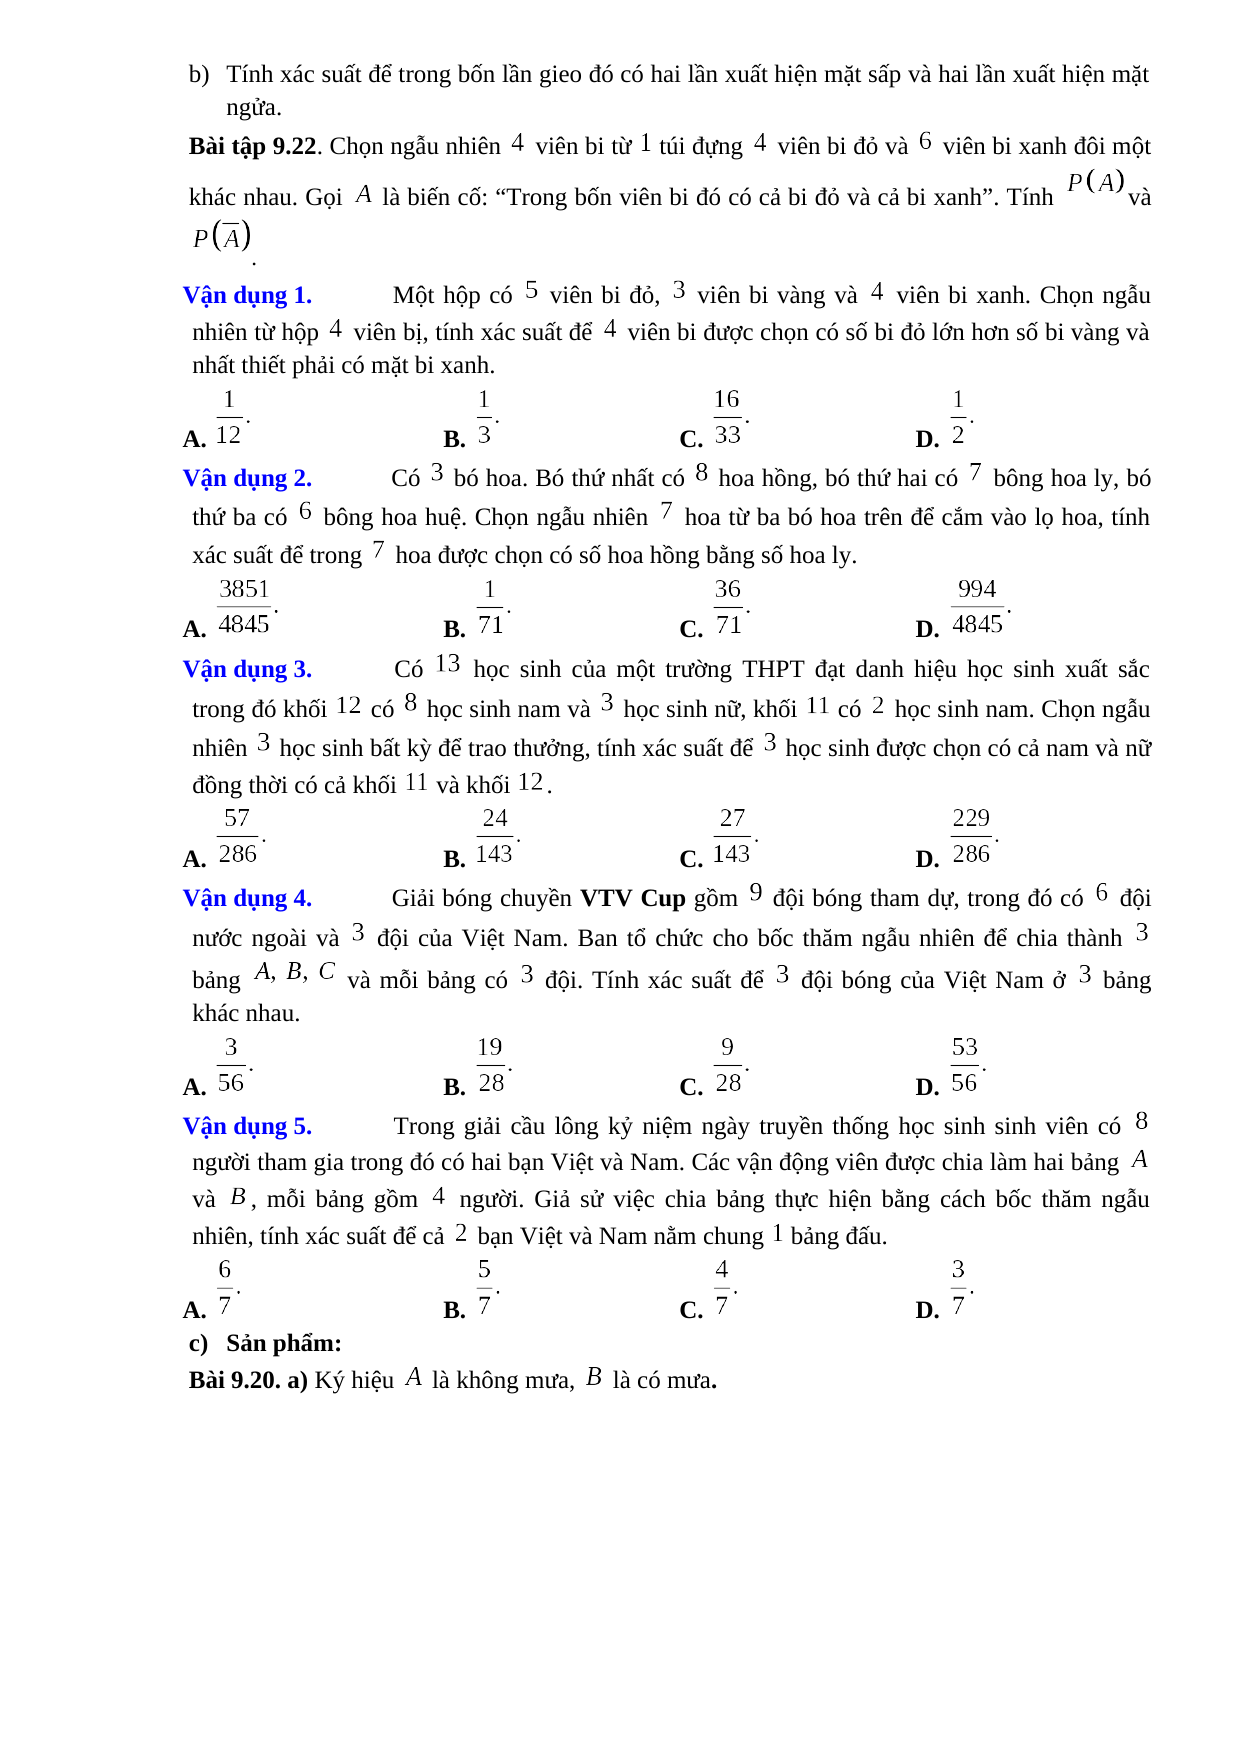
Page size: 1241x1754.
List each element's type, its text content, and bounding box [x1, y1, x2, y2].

text A. B. C. D. [182, 803, 1152, 872]
list Trong giải cầu lông kỷ niệm ngày truyền thống học sinh sinh viên có người tham gia trong đó có hai bạn Việt và Nam. Các vận động viên được chia làm hai bảng và , mỗi bảng gồm người. Giả sử việc chia bảng thực hiện bằng cách bốc thăm ngẫu nhiên, tính xác suất để cả bạn Việt và Nam nằm chung bảng đấu. [182, 1105, 1152, 1249]
text A. B. C. D. [182, 1254, 1152, 1323]
list Giải bóng chuyền VTV Cup gồm đội bóng tham dự, trong đó có đội nước ngoài và đội của Việt Nam. Ban tổ chức cho bốc thăm ngẫu nhiên để chia thành bảng và mỗi bảng có đội. Tính xác suất để đội bóng của Việt Nam ở bảng khác nhau. [182, 877, 1152, 1027]
text A. B. C. D. [182, 383, 1152, 453]
list Tính xác suất để trong bốn lần gieo đó có hai lần xuất hiện mặt sấp và hai lần xuất hiện mặt ngửa. [189, 59, 1152, 121]
text A. B. C. D. [182, 1031, 1152, 1101]
list Sản phẩm: [189, 1328, 1152, 1356]
text Bài tập 9.22. Chọn ngẫu nhiên viên bi từ túi đựng viên bi đỏ và viên bi xanh đôi một khác nhau. Gọi là biến cố: “Trong bốn viên bi đó có cả bi đỏ và cả bi xanh”. Tính và . [189, 125, 1152, 270]
text Bài 9.20. a) Ký hiệu là không mưa, là có mưa. [189, 1361, 1152, 1394]
text A. B. C. D. [182, 573, 1152, 643]
list Có học sinh của một trường THPT đạt danh hiệu học sinh xuất sắc trong đó khối có học sinh nam và học sinh nữ, khối có học sinh nam. Chọn ngẫu nhiên học sinh bất kỳ để trao thưởng, tính xác suất để học sinh được chọn có cả nam và nữ đồng thời có cả khối và khối . [182, 647, 1152, 798]
list Có bó hoa. Bó thứ nhất có hoa hồng, bó thứ hai có bông hoa ly, bó thứ ba có bông hoa huệ. Chọn ngẫu nhiên hoa từ ba bó hoa trên để cắm vào lọ hoa, tính xác suất để trong hoa được chọn có số hoa hồng bằng số hoa ly. [182, 457, 1152, 569]
list Một hộp có viên bi đỏ, viên bi vàng và viên bi xanh. Chọn ngẫu nhiên từ hộp viên bị, tính xác suất để viên bi được chọn có số bi đỏ lớn hơn số bi vàng và nhất thiết phải có mặt bi xanh. [182, 274, 1152, 379]
